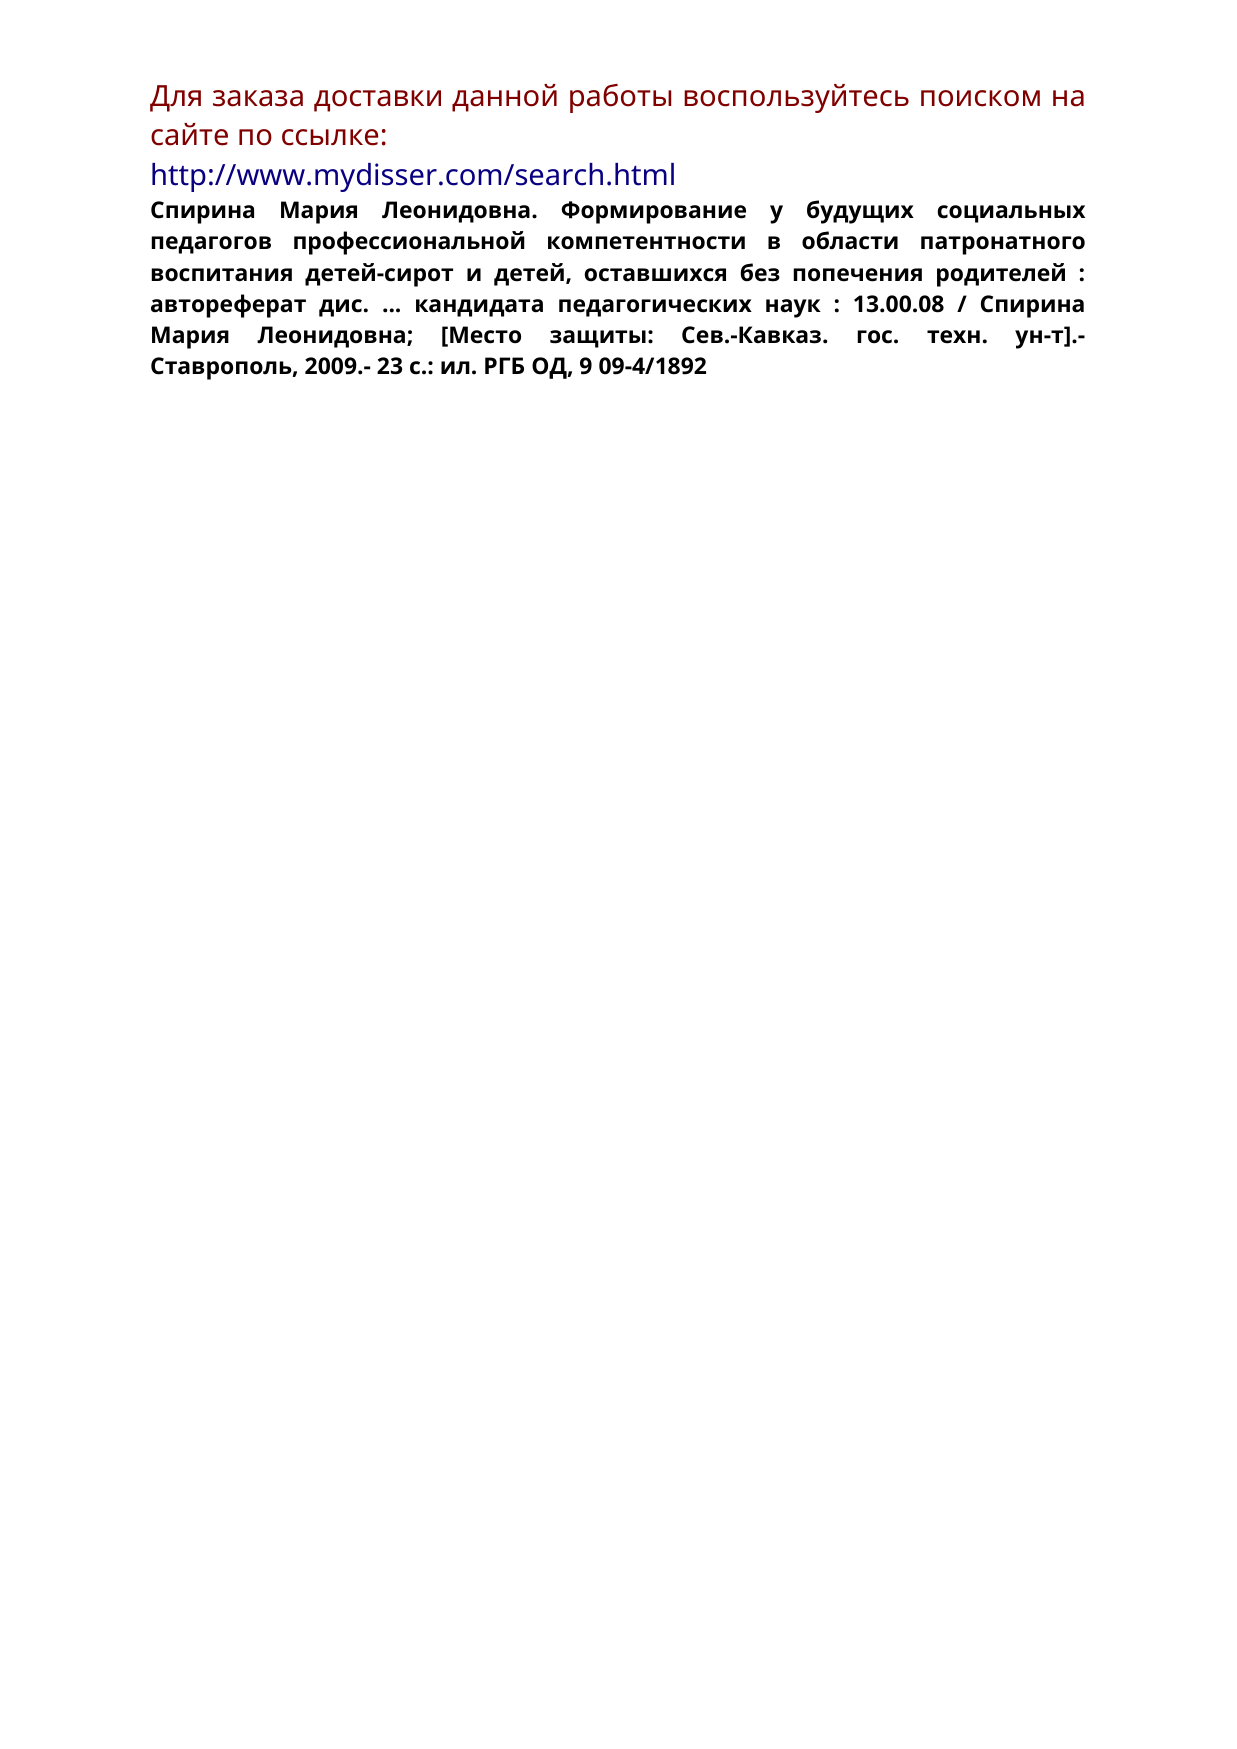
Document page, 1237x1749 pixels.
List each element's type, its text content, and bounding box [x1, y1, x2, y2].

text Спирина Мария Леонидовна. Формирование у будущих социальных педагогов профессиональной компетентности в области патронатного воспитания детей-сирот и детей, оставшихся без попечения родителей : автореферат дис. ... кандидата педагогических наук : 13.00.08 / Спирина Мария Леонидовна; [Место защиты: Сев.-Кавказ. гос. техн. ун-т].- Ставрополь, 2009.- 23 с.: ил. РГБ ОД, 9 09-4/1892 [150, 194, 1086, 382]
